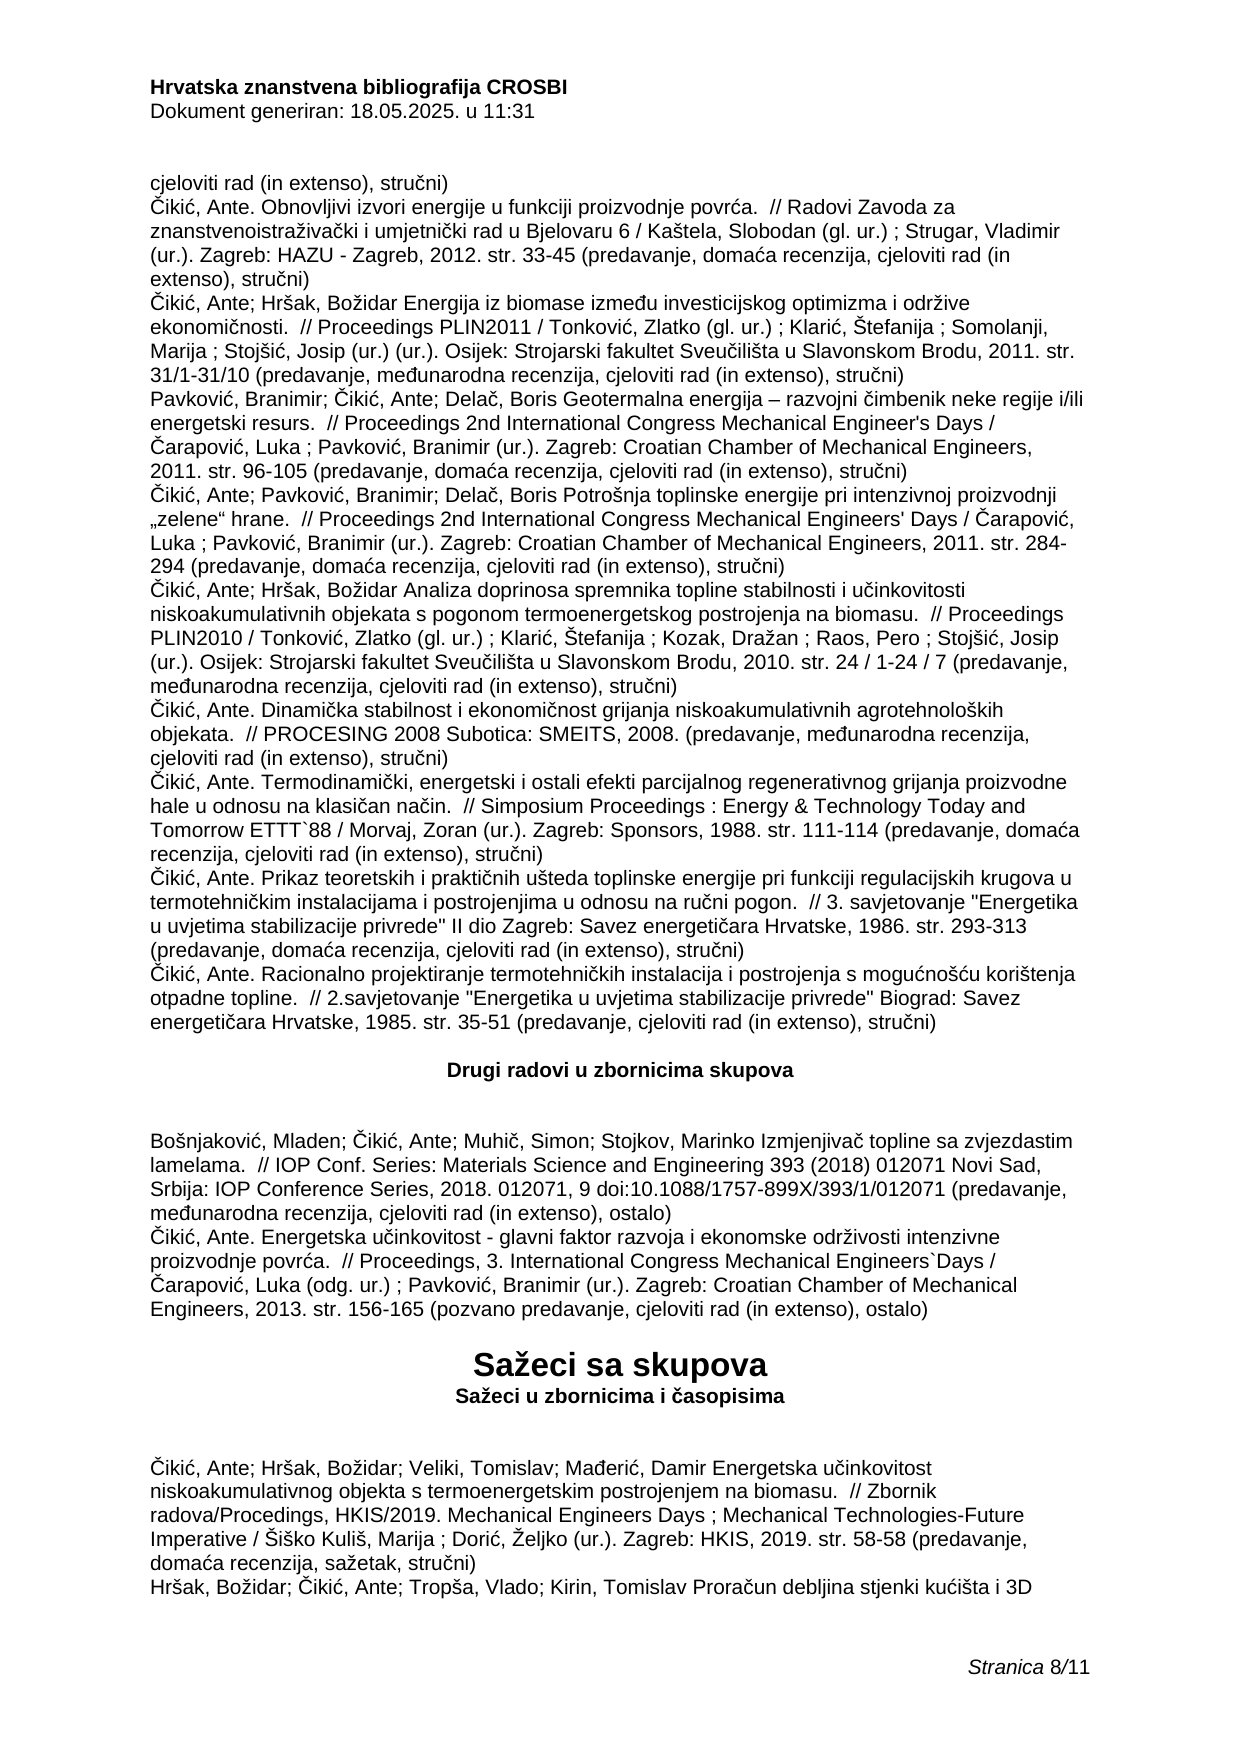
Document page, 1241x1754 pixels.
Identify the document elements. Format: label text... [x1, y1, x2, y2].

subtitle Drugi radovi u zbornicima skupova [150, 1057, 1090, 1081]
text Čikić, Ante; Pavković, Branimir; Delač, Boris [150, 482, 1090, 578]
text Čikić, Ante. [150, 866, 1090, 962]
text Čikić, Ante; Hršak, Božidar [150, 291, 1090, 387]
text Čikić, Ante. [150, 698, 1090, 770]
text Čikić, Ante; Hršak, Božidar; Veliki, Tomislav; Mađerić, Damir [150, 1455, 1090, 1575]
text Čikić, Ante; Hršak, Božidar [150, 578, 1090, 698]
text Čikić, Ante. [150, 962, 1090, 1033]
text Čikić, Ante. [150, 770, 1090, 866]
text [150, 1575, 1090, 1599]
text Čikić, Ante [150, 171, 1090, 195]
text Čikić, Ante. [150, 1225, 1090, 1321]
text Pavković, Branimir; Čikić, Ante; Delač, Boris [150, 387, 1090, 482]
text Čikić, Ante. [150, 195, 1090, 291]
subtitle Sažeci u zbornicima i časopisima [150, 1383, 1090, 1407]
subtitle Sažeci sa skupova [150, 1345, 1090, 1383]
text Bošnjaković, Mladen; Čikić, Ante; Muhič, Simon; Stojkov, Marinko [150, 1129, 1090, 1225]
